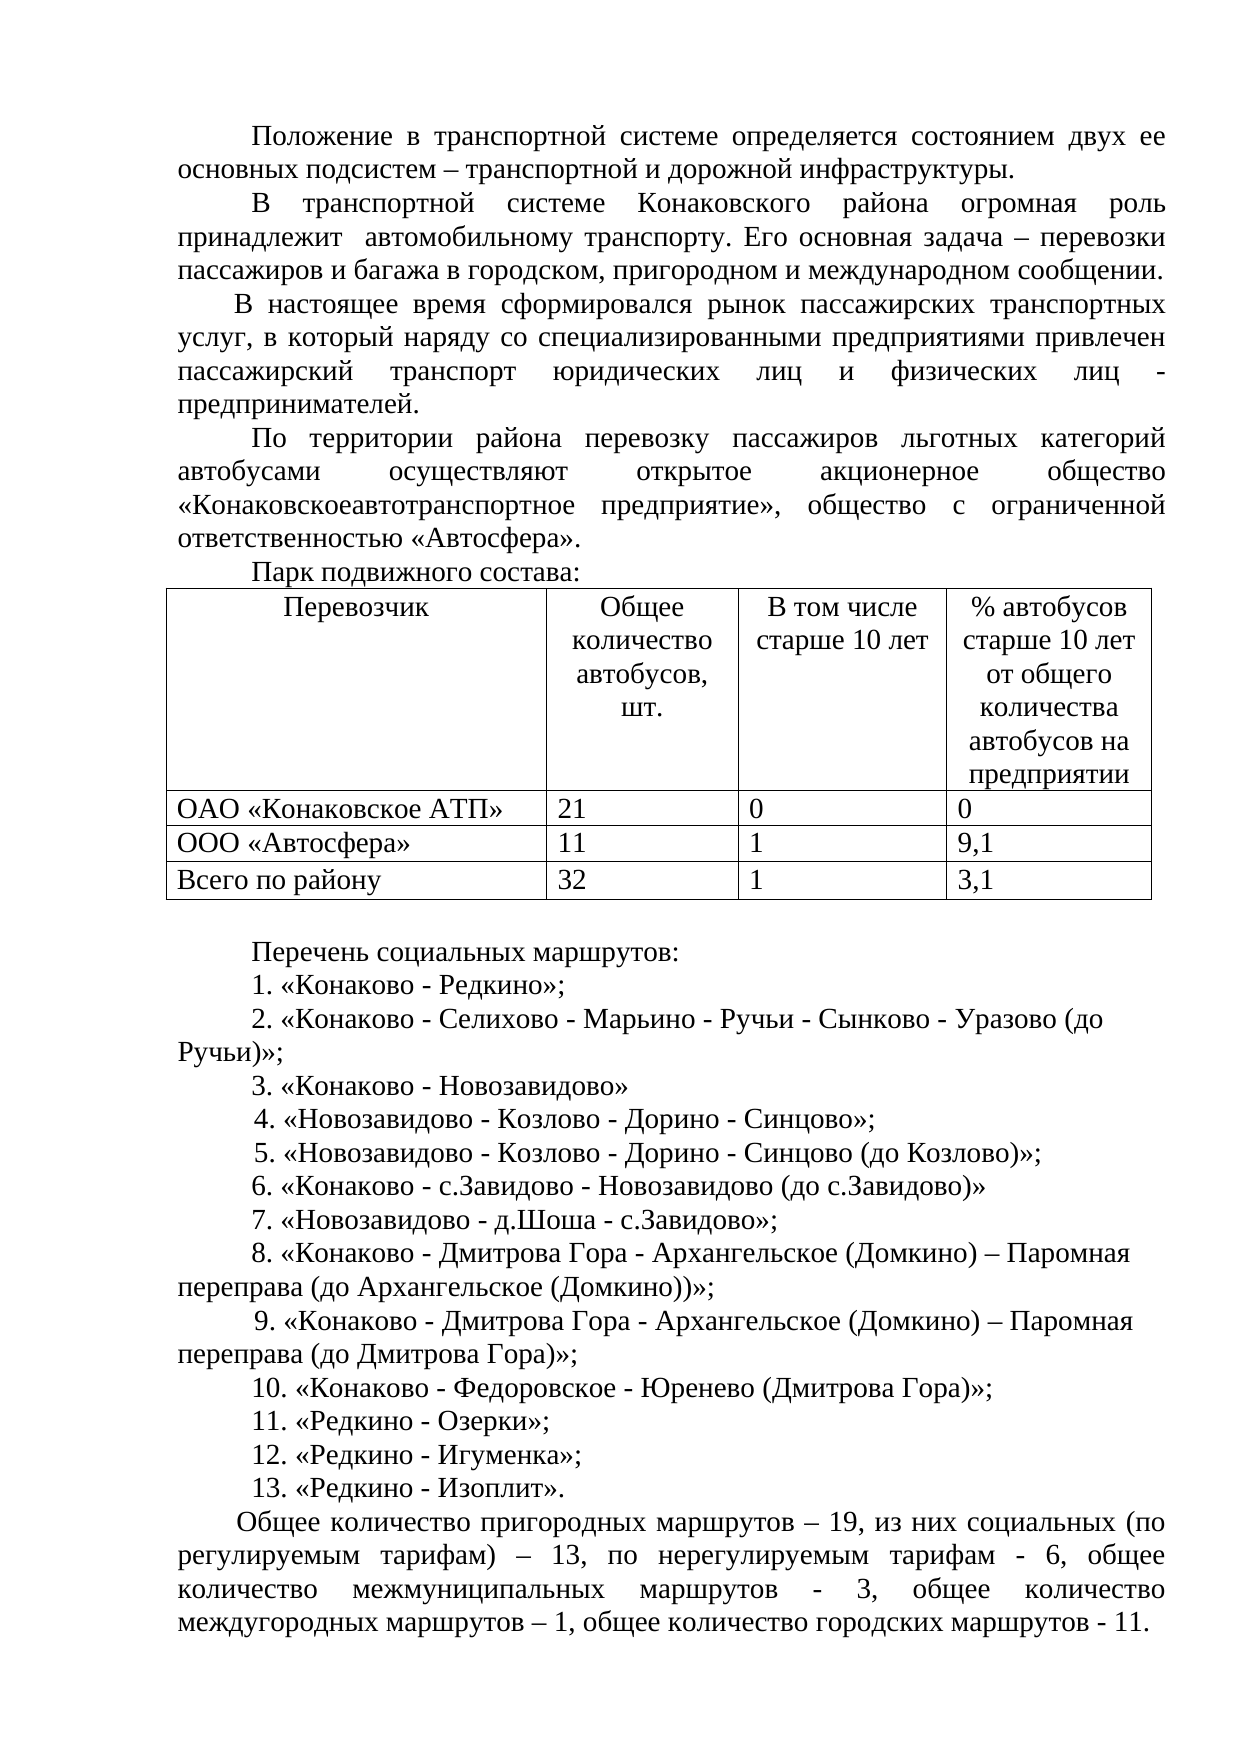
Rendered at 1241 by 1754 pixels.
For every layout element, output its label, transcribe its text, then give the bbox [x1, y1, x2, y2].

table_cell 1 [739, 826, 946, 861]
text 7. «Новозавидово - д.Шоша - с.Завидово»; [177, 1202, 1166, 1236]
text 8. «Конаково - Дмитрова Гора - Архангельское (Домкино) – Паромная переправа (до Архангельское (Домкино))»; [177, 1236, 1166, 1303]
table_cell 21 [547, 791, 738, 824]
text По территории района перевозку пассажиров льготных категорий автобусами осуществляют открытое акционерное общество «Конаковскоеавтотранспортное предприятие», общество с ограниченной ответственностью «Автосфера». [177, 420, 1166, 554]
table_cell 9,1 [947, 826, 1151, 861]
text 13. «Редкино - Изоплит». [177, 1470, 1166, 1504]
table_cell 0 [947, 791, 1151, 824]
text 6. «Конаково - с.Завидово - Новозавидово (до с.Завидово)» [177, 1168, 1166, 1202]
table_header % автобусов старше 10 лет от общего количества автобусов на предприятии [947, 589, 1151, 790]
text 5. «Новозавидово - Козлово - Дорино - Синцово (до Козлово)»; [177, 1135, 1166, 1168]
table_header Общее количество автобусов, шт. [547, 589, 738, 790]
text 2. «Конаково - Селихово - Марьино - Ручьи - Сынково - Уразово (до Ручьи)»; [177, 1001, 1166, 1068]
text В транспортной системе Конаковского района огромная роль принадлежит автомобильному транспорту. Его основная задача – перевозки пассажиров и багажа в городском, пригородном и международном сообщении. [177, 185, 1166, 286]
table_cell 1 [739, 862, 946, 899]
text 3. «Конаково - Новозавидово» [177, 1068, 1166, 1101]
text 4. «Новозавидово - Козлово - Дорино - Синцово»; [177, 1101, 1166, 1135]
text 1. «Конаково - Редкино»; [177, 967, 1166, 1001]
text Положение в транспортной системе определяется состоянием двух ее основных подсистем – транспортной и дорожной инфраструктуры. [177, 118, 1166, 185]
text 11. «Редкино - Озерки»; [177, 1403, 1166, 1437]
table_cell ОАО «Конаковское АТП» [167, 791, 546, 824]
table_header Перевозчик [167, 589, 546, 790]
table_cell 0 [739, 791, 946, 824]
text 12. «Редкино - Игуменка»; [177, 1437, 1166, 1470]
list Общее количество пригородных маршрутов – 19, из них социальных (по регулируемым тарифам) – 13, по нерегулируемым тарифам - 6, общее количество межмуниципальных маршрутов - 3, общее количество междугородных маршрутов – 1, общее количество городских маршрутов - 11. [177, 1504, 1166, 1638]
text Парк подвижного состава: [177, 554, 1166, 588]
text 9. «Конаково - Дмитрова Гора - Архангельское (Домкино) – Паромная переправа (до Дмитрова Гора)»; [177, 1303, 1166, 1370]
table_header В том числе старше 10 лет [739, 589, 946, 790]
table_cell 32 [547, 862, 738, 899]
table_cell 3,1 [947, 862, 1151, 899]
table_cell 11 [547, 826, 738, 861]
table_cell Всего по району [167, 862, 546, 899]
text В настоящее время сформировался рынок пассажирских транспортных услуг, в который наряду со специализированными предприятиями привлечен пассажирский транспорт юридических лиц и физических лиц - предпринимателей. [177, 286, 1166, 420]
table_cell ООО «Автосфера» [167, 826, 546, 861]
text 10. «Конаково - Федоровское - Юренево (Дмитрова Гора)»; [177, 1370, 1166, 1403]
text Перечень социальных маршрутов: [177, 934, 1166, 967]
